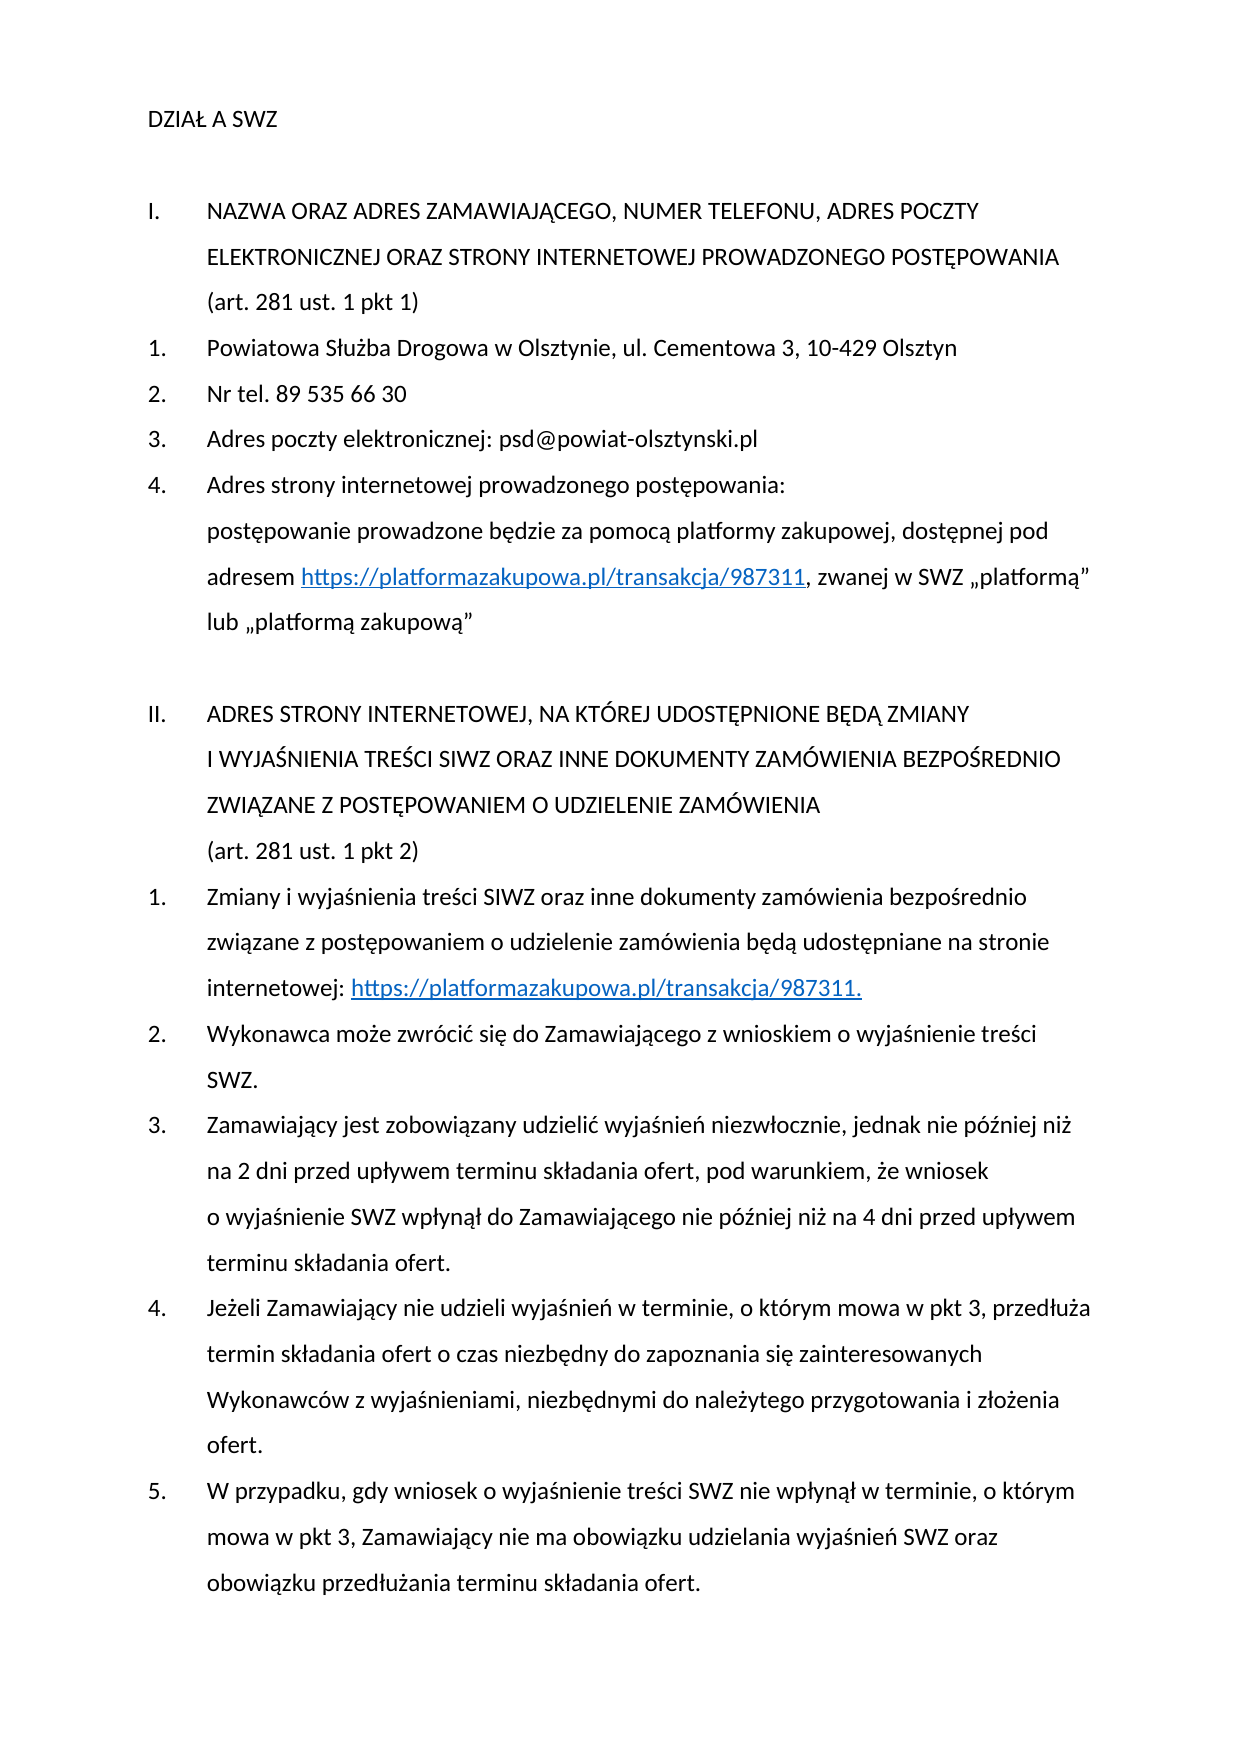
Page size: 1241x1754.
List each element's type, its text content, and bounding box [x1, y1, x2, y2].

list NAZWA ORAZ ADRES ZAMAWIAJĄCEGO, NUMER TELEFONU, ADRES POCZTY ELEKTRONICZNEJ ORAZ STRONY INTERNETOWEJ PROWADZONEGO POSTĘPOWANIA (art. 281 ust. 1 pkt 1) [148, 195, 1093, 317]
list Powiatowa Służba Drogowa w Olsztynie, ul. Cementowa 3, 10-429 Olsztyn [148, 332, 1093, 363]
list ADRES STRONY INTERNETOWEJ, NA KTÓREJ UDOSTĘPNIONE BĘDĄ ZMIANY I WYJAŚNIENIA TREŚCI SIWZ ORAZ INNE DOKUMENTY ZAMÓWIENIA BEZPOŚREDNIO ZWIĄZANE Z POSTĘPOWANIEM O UDZIELENIE ZAMÓWIENIA [148, 698, 1093, 820]
list Jeżeli Zamawiający nie udzieli wyjaśnień w terminie, o którym mowa w pkt 3, przedłuża termin składania ofert o czas niezbędny do zapoznania się zainteresowanych Wykonawców z wyjaśnieniami, niezbędnymi do należytego przygotowania i złożenia ofert. [148, 1292, 1093, 1460]
list Zmiany i wyjaśnienia treści SIWZ oraz inne dokumenty zamówienia bezpośrednio związane z postępowaniem o udzielenie zamówienia będą udostępniane na stronie internetowej: https://platformazakupowa.pl/transakcja/987311. [148, 881, 1093, 1003]
list Zamawiający jest zobowiązany udzielić wyjaśnień niezwłocznie, jednak nie później niż na 2 dni przed upływem terminu składania ofert, pod warunkiem, że wniosek o wyjaśnienie SWZ wpłynął do Zamawiającego nie później niż na 4 dni przed upływem terminu składania ofert. [148, 1109, 1093, 1277]
list W przypadku, gdy wniosek o wyjaśnienie treści SWZ nie wpłynął w terminie, o którym mowa w pkt 3, Zamawiający nie ma obowiązku udzielania wyjaśnień SWZ oraz obowiązku przedłużania terminu składania ofert. [148, 1475, 1093, 1597]
list Wykonawca może zwrócić się do Zamawiającego z wnioskiem o wyjaśnienie treści SWZ. [148, 1018, 1093, 1094]
list (art. 281 ust. 1 pkt 2) [207, 835, 1093, 866]
list postępowanie prowadzone będzie za pomocą platformy zakupowej, dostępnej pod adresem https://platformazakupowa.pl/transakcja/987311, zwanej w SWZ „platformą” lub „platformą zakupową” [207, 515, 1093, 637]
list Adres poczty elektronicznej: psd@powiat-olsztynski.pl [148, 423, 1093, 454]
text DZIAŁ A SWZ [148, 103, 1093, 134]
list Adres strony internetowej prowadzonego postępowania: [148, 469, 1093, 500]
list Nr tel. 89 535 66 30 [148, 378, 1093, 408]
